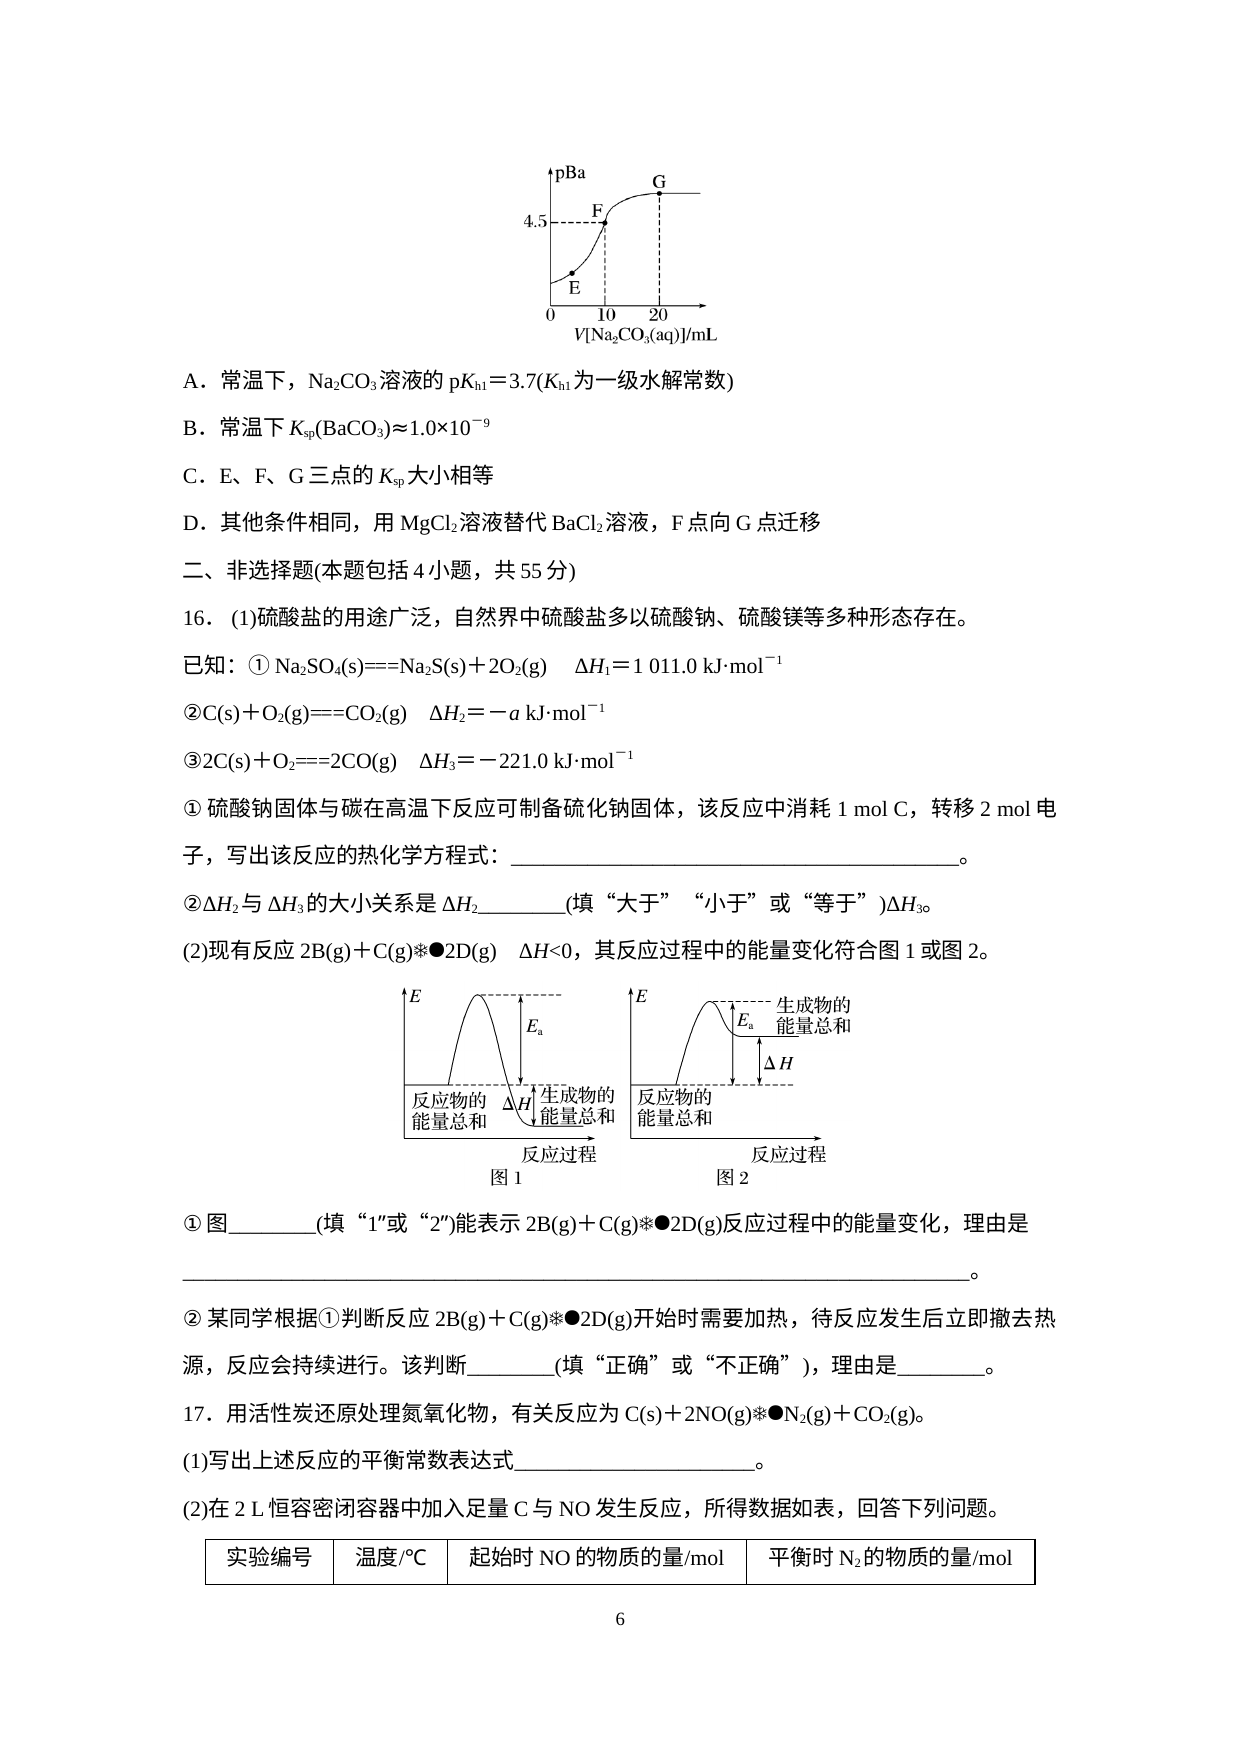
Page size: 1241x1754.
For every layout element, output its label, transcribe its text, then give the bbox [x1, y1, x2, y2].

text A．常温下，Na2CO3溶液的pKh1＝3.7(Kh1为一级水解常数) [183, 363, 1058, 394]
table_header 实验编号 [206, 1540, 333, 1584]
text ________________________________________________________________________。 [183, 1253, 1058, 1285]
text ②C(s)＋O2(g)===CO2(g) ΔH2＝－a kJ·mol－1 [183, 695, 1058, 727]
text ③2C(s)＋O2===2CO(g) ΔH3＝－221.0 kJ·mol－1 [183, 743, 1058, 775]
text (2)现有反应2B(g)＋C(g)2D(g) ΔH<0，其反应过程中的能量变化符合图1或图2。 [183, 933, 1058, 965]
text ②某同学根据①判断反应2B(g)＋C(g)2D(g)开始时需要加热，待反应发生后立即撤去热源，反应会持续进行。该判断________(填“正确”或“不正确”)，理由是________。 [183, 1301, 1058, 1380]
picture [518, 162, 723, 348]
text 17．用活性炭还原处理氮氧化物，有关反应为C(s)＋2NO(g)N2(g)＋CO2(g)。 [183, 1396, 1058, 1428]
text ②ΔH2与ΔH3的大小关系是ΔH2________(填“大于”“小于”或“等于”)ΔH3。 [183, 886, 1058, 917]
table_header 起始时NO的物质的量/mol [448, 1540, 746, 1584]
text (1)写出上述反应的平衡常数表达式______________________。 [183, 1443, 1058, 1475]
picture [386, 981, 854, 1191]
text B．常温下Ksp(BaCO3)≈1.0×10－9 [183, 410, 1058, 442]
text (2)在2 L恒容密闭容器中加入足量C与NO发生反应，所得数据如表，回答下列问题。 [183, 1491, 1058, 1523]
table_header 平衡时N2的物质的量/mol [747, 1540, 1034, 1584]
table_header 温度/℃ [334, 1540, 447, 1584]
text ①硫酸钠固体与碳在高温下反应可制备硫化钠固体，该反应中消耗1 mol C，转移2 mol电子，写出该反应的热化学方程式：_________________________________________。 [183, 791, 1058, 870]
text 已知：①Na2SO4(s)===Na2S(s)＋2O2(g) ΔH1＝1 011.0 kJ·mol－1 [183, 648, 1058, 679]
text C．E、F、G三点的Ksp大小相等 [183, 458, 1058, 489]
text ①图________(填“1”或“2”)能表示2B(g)＋C(g)2D(g)反应过程中的能量变化，理由是 [183, 1206, 1058, 1237]
text D．其他条件相同，用MgCl2溶液替代BaCl2溶液，F点向G点迁移 [183, 505, 1058, 537]
text 二、非选择题(本题包括4小题，共55分) [183, 553, 1058, 584]
text 16． (1)硫酸盐的用途广泛，自然界中硫酸盐多以硫酸钠、硫酸镁等多种形态存在。 [183, 600, 1058, 632]
